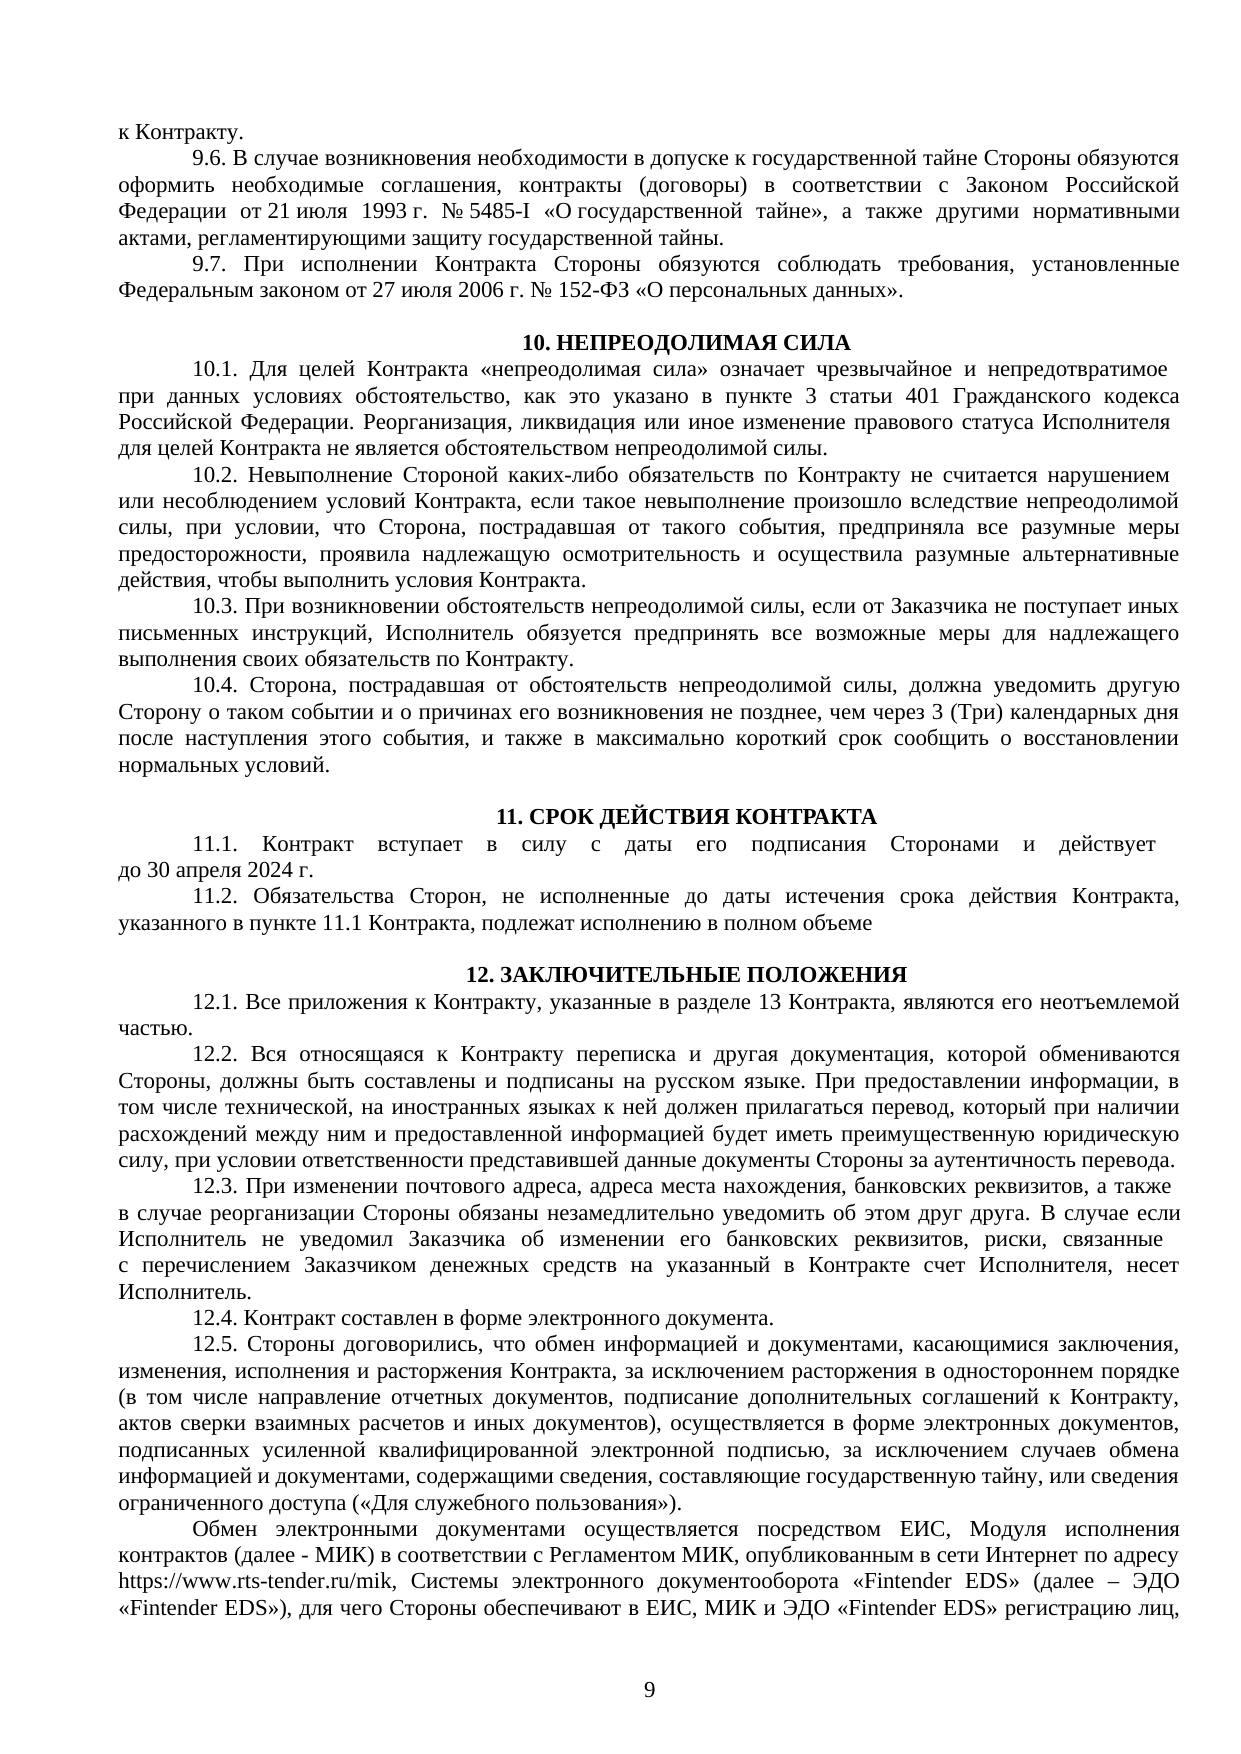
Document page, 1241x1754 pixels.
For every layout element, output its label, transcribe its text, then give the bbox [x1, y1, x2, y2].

text 10. НЕПРЕОДОЛИМАЯ СИЛА [118, 329, 1181, 355]
text 12.5. Стороны договорились, что обмен информацией и документами, касающимися заключения, изменения, исполнения и расторжения Контракта, за исключением расторжения в одностороннем порядке (в том числе направление отчетных документов, подписание дополнительных соглашений к Контракту, актов сверки взаимных расчетов и иных документов), осуществляется в форме электронных документов, подписанных усиленной квалифицированной электронной подписью, за исключением случаев обмена информацией и документами, содержащими сведения, составляющие государственную тайну, или сведения ограниченного доступа («Для служебного пользования»). [118, 1330, 1181, 1515]
text 12.2. Вся относящаяся к Контракту переписка и другая документация, которой обмениваются Стороны, должны быть составлены и подписаны на русском языке. При предоставлении информации, в том числе технической, на иностранных языках к ней должен прилагаться перевод, который при наличии расхождений между ним и предоставленной информацией будет иметь преимущественную юридическую силу, при условии ответственности представившей данные документы Стороны за аутентичность перевода. [118, 1041, 1181, 1172]
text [118, 1515, 1181, 1620]
text 12. ЗАКЛЮЧИТЕЛЬНЫЕ ПОЛОЖЕНИЯ [118, 961, 1181, 988]
text 10.2. Невыполнение Стороной каких-либо обязательств по Контракту не считается нарушением или несоблюдением условий Контракта, если такое невыполнение произошло вследствие непреодолимой силы, при условии, что Сторона, пострадавшая от такого события, предприняла все разумные меры предосторожности, проявила надлежащую осмотрительность и осуществила разумные альтернативные действия, чтобы выполнить условия Контракта. [118, 461, 1181, 592]
text 9.7. При исполнении Контракта Стороны обязуются соблюдать требования, установленные Федеральным законом от 27 июля 2006 г. № 152-ФЗ «О персональных данных». [118, 250, 1181, 303]
text 10.4. Сторона, пострадавшая от обстоятельств непреодолимой силы, должна уведомить другую Сторону о таком событии и о причинах его возникновения не позднее, чем через 3 (Три) календарных дня после наступления этого события, и также в максимально короткий срок сообщить о восстановлении нормальных условий. [118, 672, 1181, 777]
text 12.3. При изменении почтового адреса, адреса места нахождения, банковских реквизитов, а также в случае реорганизации Стороны обязаны незамедлительно уведомить об этом друг друга. В случае если Исполнитель не уведомил Заказчика об изменении его банковских реквизитов, риски, связанные с перечислением Заказчиком денежных средств на указанный в Контракте счет Исполнителя, несет Исполнитель. [118, 1172, 1181, 1304]
text 11.1. Контракт вступает в силу с даты его подписания Сторонами и действует до 30 апреля 2024 г. [118, 830, 1181, 882]
text 9.6. В случае возникновения необходимости в допуске к государственной тайне Стороны обязуются оформить необходимые соглашения, контракты (договоры) в соответствии с Законом Российской Федерации от 21 июля 1993 г. № 5485-I «О государственной тайне», а также другими нормативными актами, регламентирующими защиту государственной тайны. [118, 144, 1181, 250]
text 11.2. Обязательства Сторон, не исполненные до даты истечения срока действия Контракта, указанного в пункте 11.1 Контракта, подлежат исполнению в полном объеме [118, 882, 1181, 935]
text 12.1. Все приложения к Контракту, указанные в разделе 13 Контракта, являются его неотъемлемой частью. [118, 988, 1181, 1041]
text 11. СРОК ДЕЙСТВИЯ КОНТРАКТА [118, 803, 1181, 830]
text 10.1. Для целей Контракта «непреодолимая сила» означает чрезвычайное и непредотвратимое при данных условиях обстоятельство, как это указано в пункте 3 статьи 401 Гражданского кодекса Российской Федерации. Реорганизация, ликвидация или иное изменение правового статуса Исполнителя для целей Контракта не является обстоятельством непреодолимой силы. [118, 355, 1181, 461]
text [118, 118, 1181, 144]
text 12.4. Контракт составлен в форме электронного документа. [118, 1304, 1181, 1330]
text 10.3. При возникновении обстоятельств непреодолимой силы, если от Заказчика не поступает иных письменных инструкций, Исполнитель обязуется предпринять все возможные меры для надлежащего выполнения своих обязательств по Контракту. [118, 592, 1181, 672]
